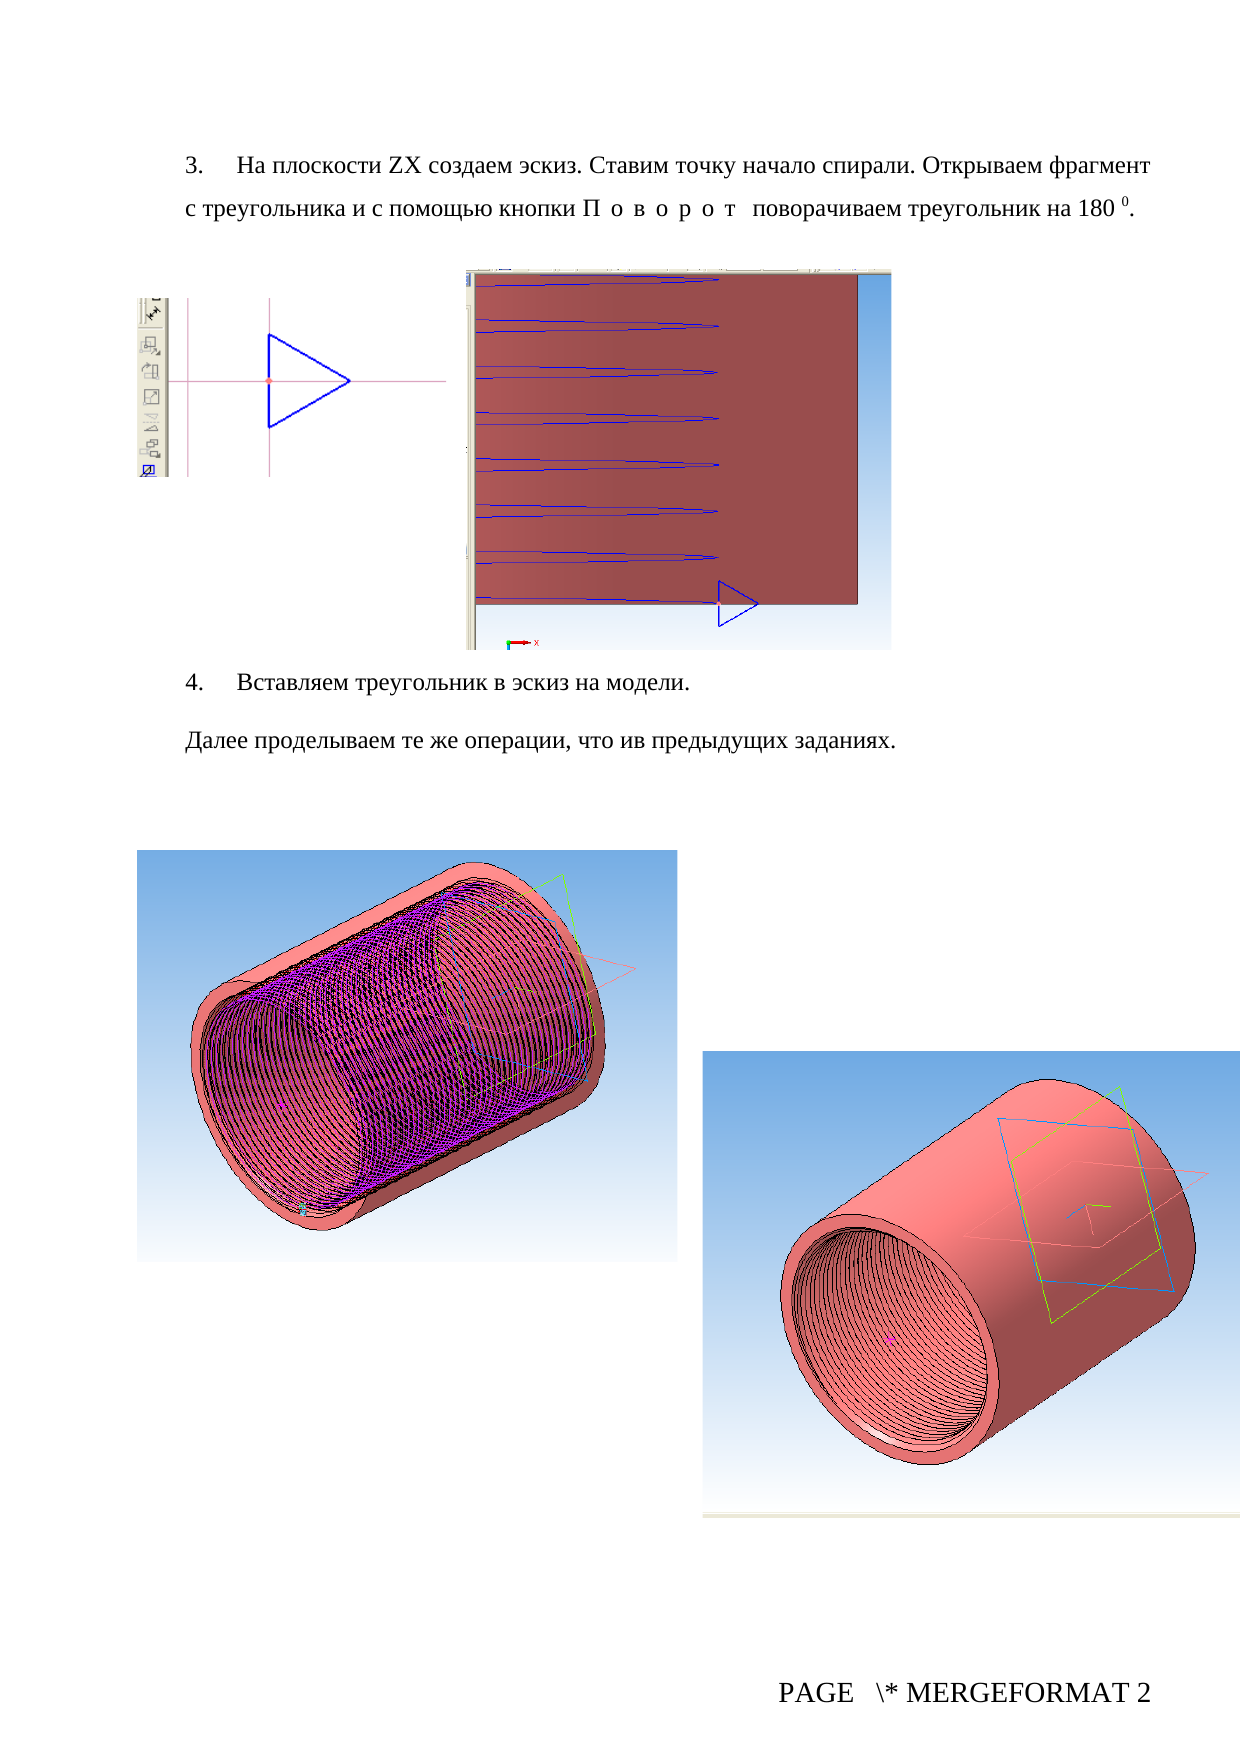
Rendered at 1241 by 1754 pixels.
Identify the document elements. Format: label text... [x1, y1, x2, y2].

text Далее проделываем те же операции, что ив предыдущих заданиях. [185, 725, 1152, 754]
list Вставляем треугольник в эскиз на модели. [185, 667, 1152, 696]
picture [702, 1051, 1240, 1518]
picture [466, 269, 892, 650]
list На плоскости ZX создаем эскиз. Ставим точку начало спирали. Открываем фрагмент с треугольника и с помощью кнопки Поворот поворачиваем треугольник на 180 0. [185, 150, 1152, 222]
picture [137, 850, 678, 1262]
picture [137, 298, 447, 477]
